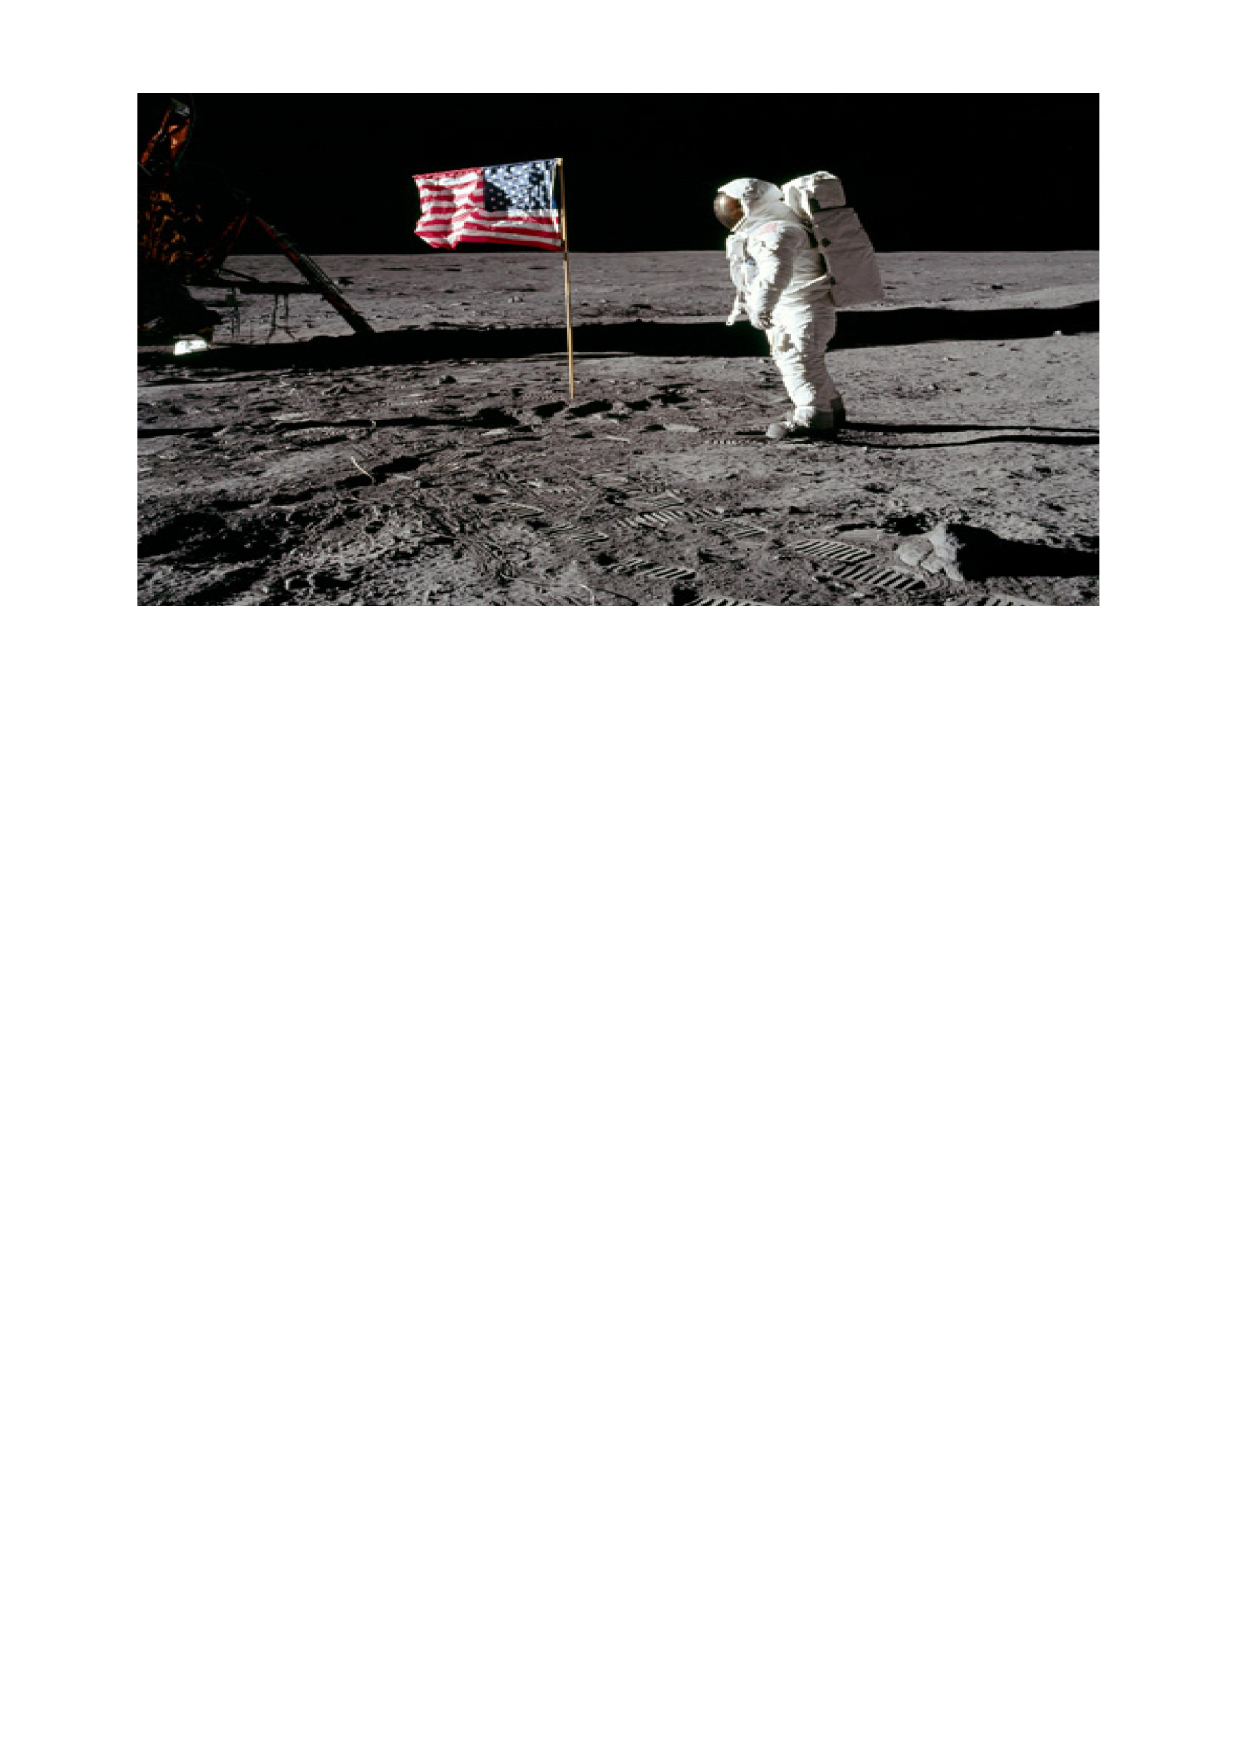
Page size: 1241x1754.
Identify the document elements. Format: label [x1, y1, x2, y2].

picture [137, 93, 1100, 606]
